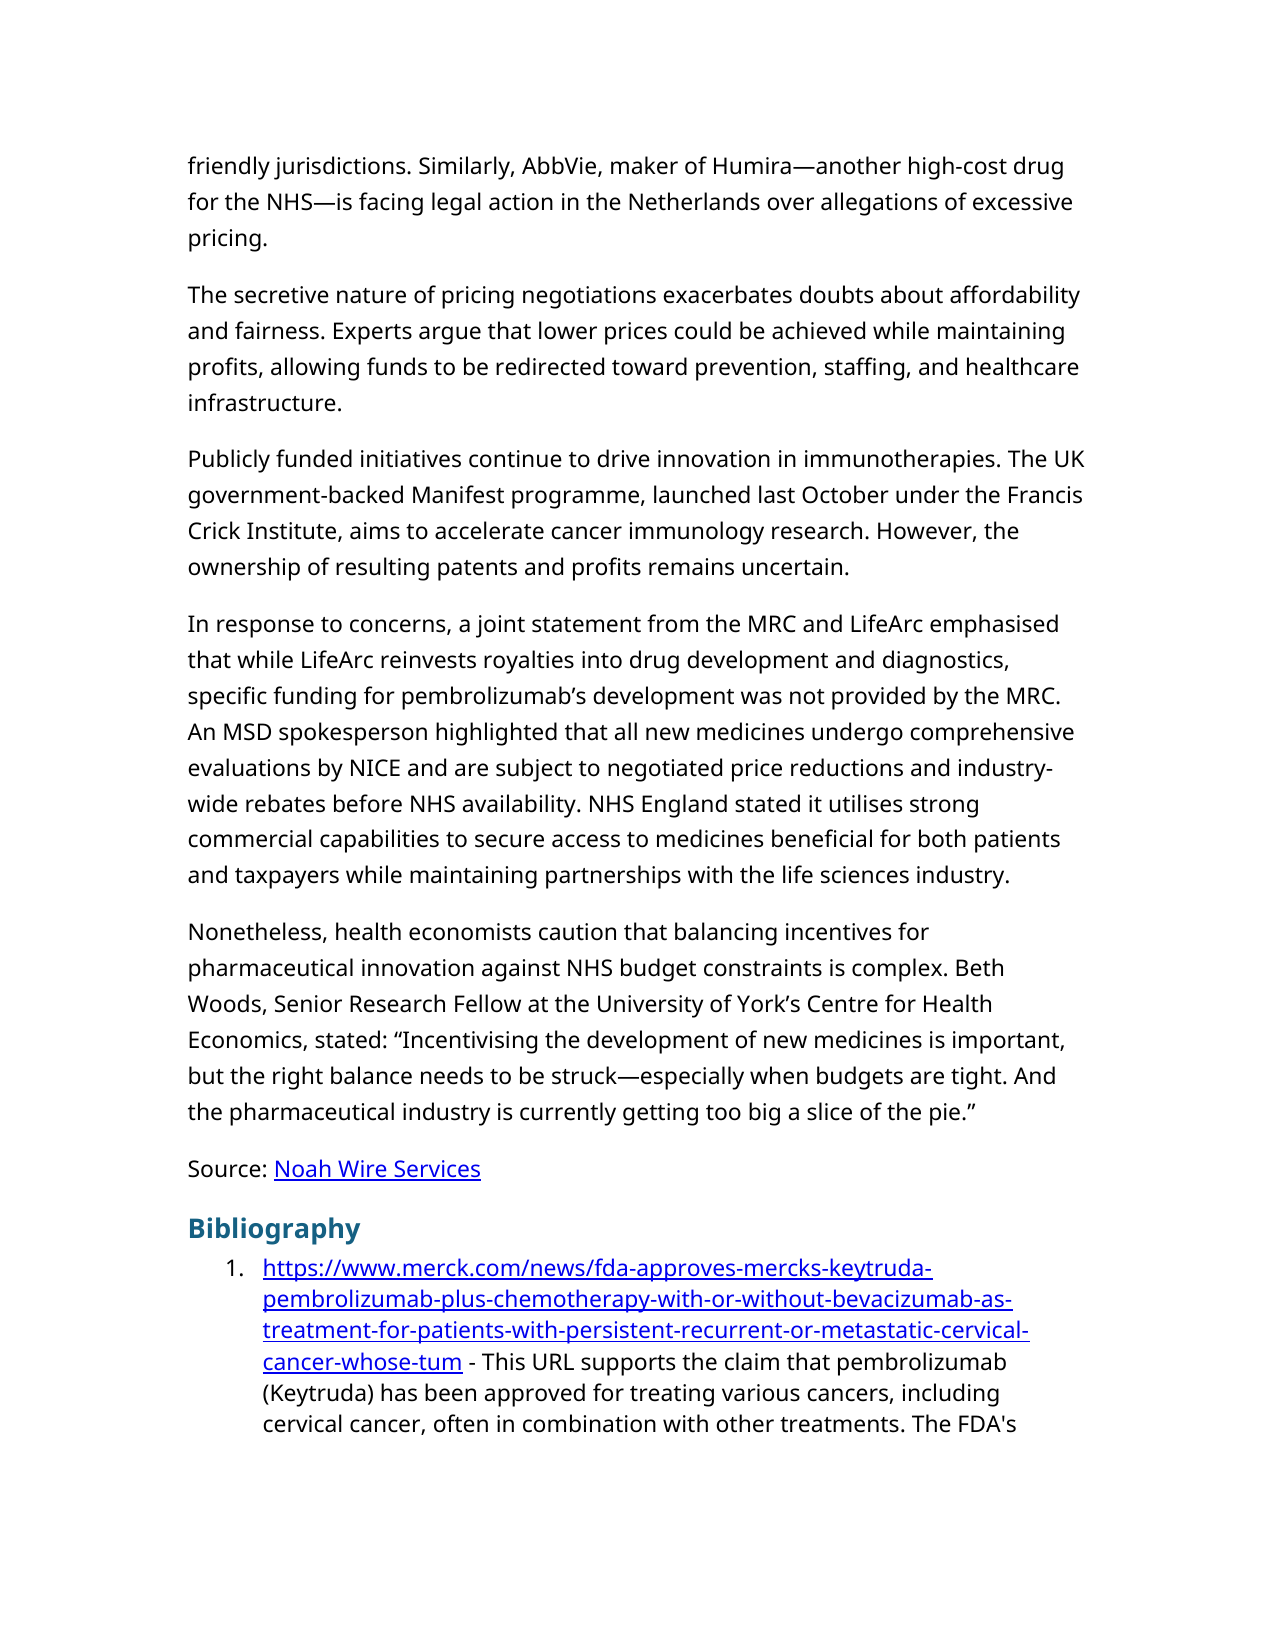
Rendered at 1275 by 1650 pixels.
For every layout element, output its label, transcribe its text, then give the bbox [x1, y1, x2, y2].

text Nonetheless, health economists caution that balancing incentives for pharmaceutical innovation against NHS budget constraints is complex. Beth Woods, Senior Research Fellow at the University of York’s Centre for Health Economics, stated: “Incentivising the development of new medicines is important, but the right balance needs to be struck—especially when budgets are tight. And the pharmaceutical industry is currently getting too big a slice of the pie.” [187, 916, 1087, 1127]
text The secretive nature of pricing negotiations exacerbates doubts about affordability and fairness. Experts argue that lower prices could be achieved while maintaining profits, allowing funds to be redirected toward prevention, staffing, and healthcare infrastructure. [187, 279, 1087, 418]
text Source: Noah Wire Services [187, 1153, 1087, 1184]
subtitle Bibliography [187, 1209, 1087, 1246]
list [225, 1252, 1087, 1439]
text Publicly funded initiatives continue to drive innovation in immunotherapies. The UK government-backed Manifest programme, launched last October under the Francis Crick Institute, aims to accelerate cancer immunology research. However, the ownership of resulting patents and profits remains uncertain. [187, 443, 1087, 582]
text In response to concerns, a joint statement from the MRC and LifeArc emphasised that while LifeArc reinvests royalties into drug development and diagnostics, specific funding for pembrolizumab’s development was not provided by the MRC. An MSD spokesperson highlighted that all new medicines undergo comprehensive evaluations by NICE and are subject to negotiated price reductions and industry-wide rebates before NHS availability. NHS England stated it utilises strong commercial capabilities to secure access to medicines beneficial for both patients and taxpayers while maintaining partnerships with the life sciences industry. [187, 608, 1087, 891]
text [187, 150, 1087, 253]
